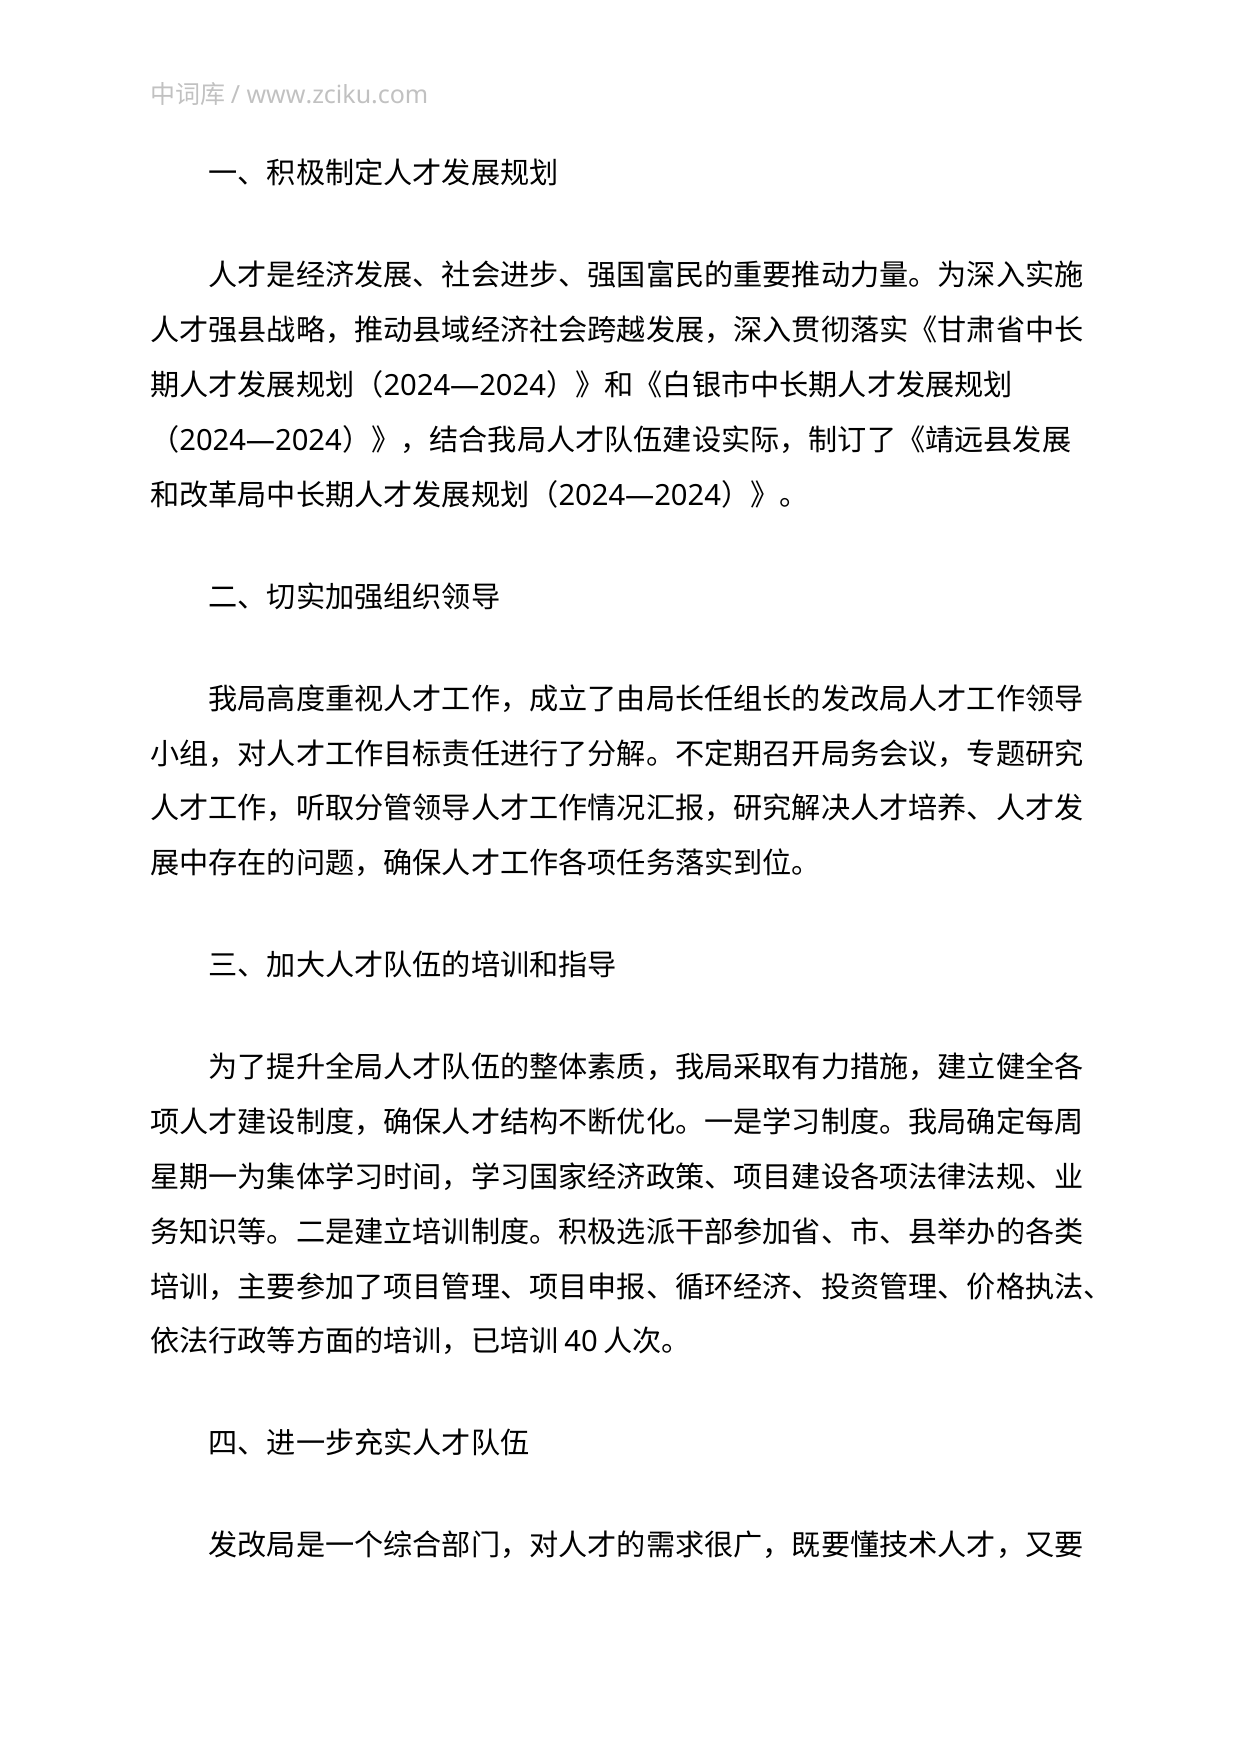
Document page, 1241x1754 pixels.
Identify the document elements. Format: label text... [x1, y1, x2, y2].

text 我局高度重视人才工作，成立了由局长任组长的发改局人才工作领导小组，对人才工作目标责任进行了分解。不定期召开局务会议，专题研究人才工作，听取分管领导人才工作情况汇报，研究解决人才培养、人才发展中存在的问题，确保人才工作各项任务落实到位。 [150, 675, 1090, 882]
text 四、进一步充实人才队伍 [150, 1420, 1090, 1462]
text 人才是经济发展、社会进步、强国富民的重要推动力量。为深入实施人才强县战略，推动县域经济社会跨越发展，深入贯彻落实《甘肃省中长期人才发展规划（2024—2024）》和《白银市中长期人才发展规划（2024—2024）》，结合我局人才队伍建设实际，制订了《靖远县发展和改革局中长期人才发展规划（2024—2024）》。 [150, 252, 1090, 514]
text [150, 1522, 1090, 1564]
text 一、积极制定人才发展规划 [150, 150, 1090, 192]
text 为了提升全局人才队伍的整体素质，我局采取有力措施，建立健全各项人才建设制度，确保人才结构不断优化。一是学习制度。我局确定每周星期一为集体学习时间，学习国家经济政策、项目建设各项法律法规、业务知识等。二是建立培训制度。积极选派干部参加省、市、县举办的各类培训，主要参加了项目管理、项目申报、循环经济、投资管理、价格执法、依法行政等方面的培训，已培训40人次。 [150, 1043, 1090, 1360]
text 二、切实加强组织领导 [150, 573, 1090, 616]
text 三、加大人才队伍的培训和指导 [150, 942, 1090, 984]
